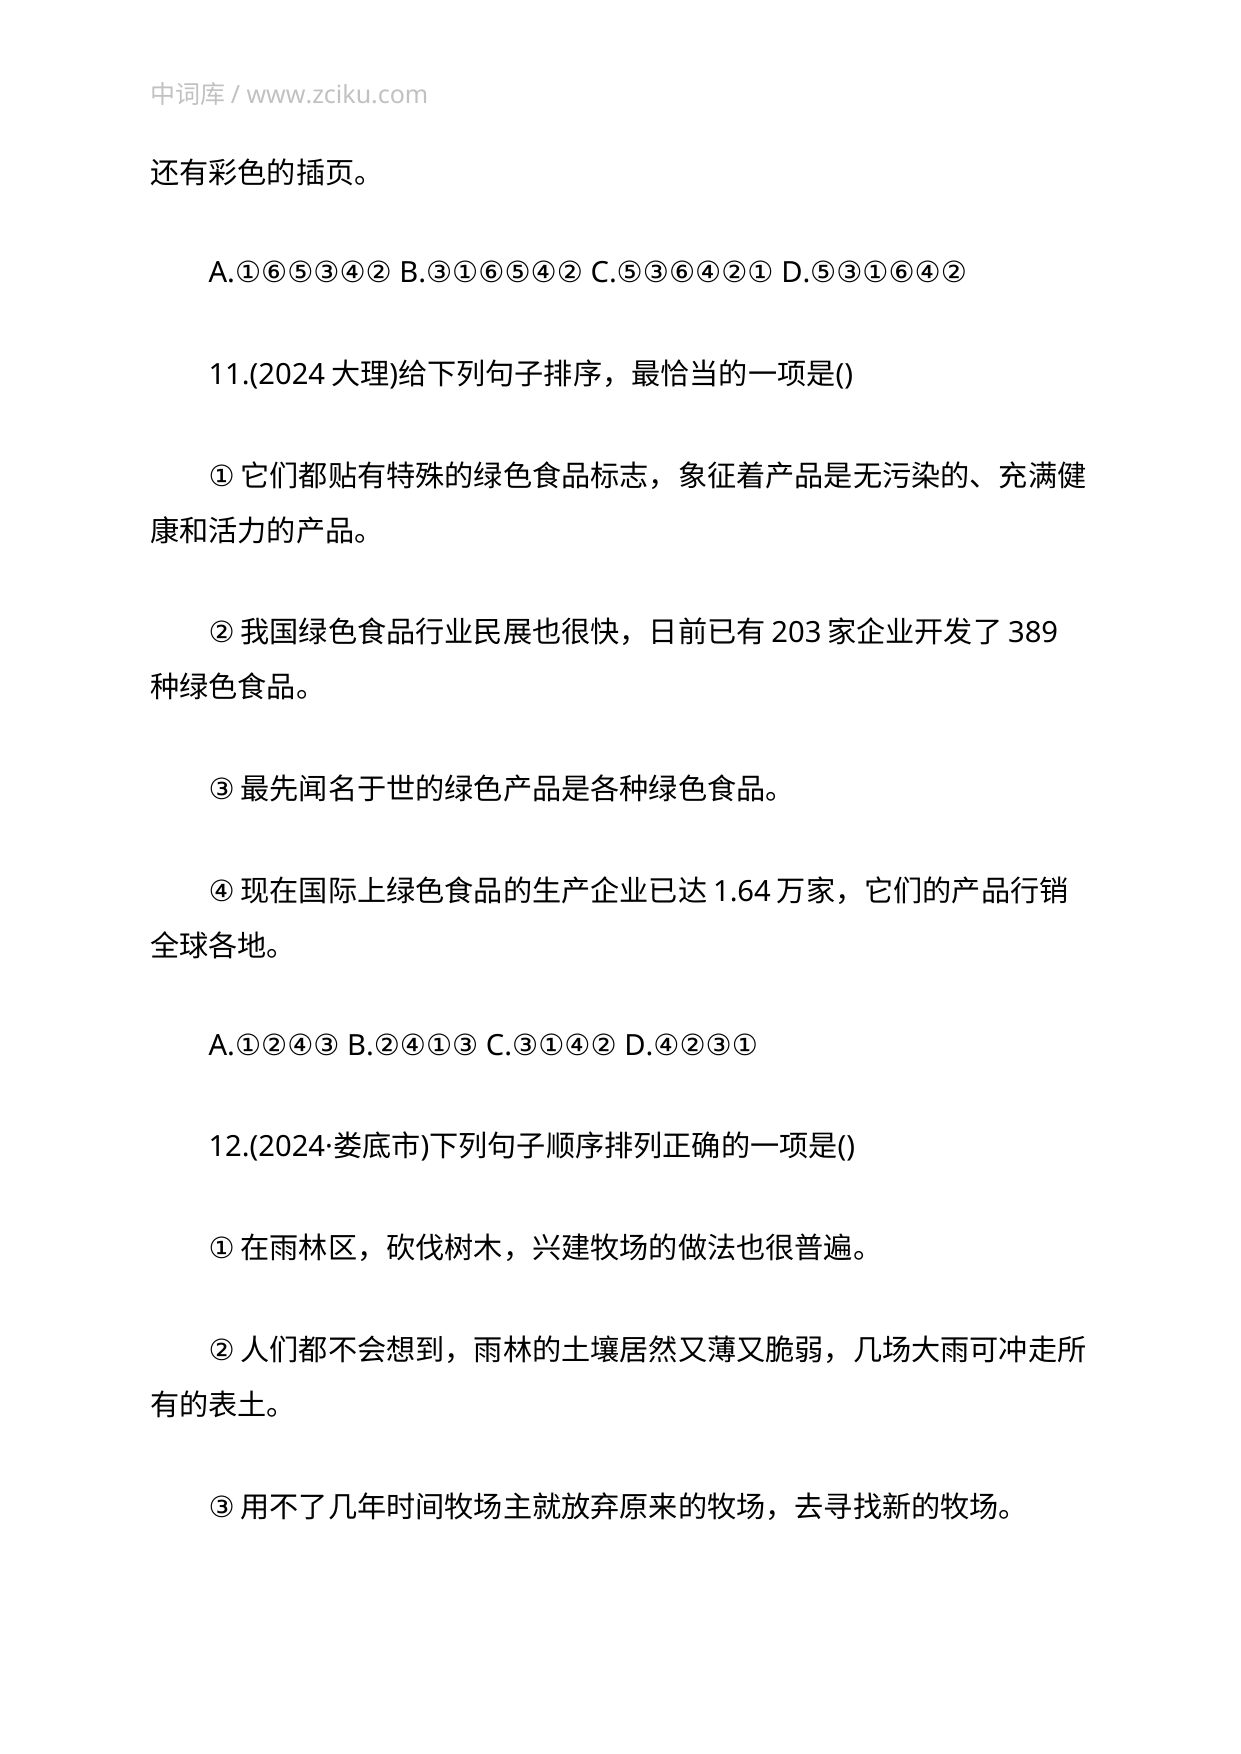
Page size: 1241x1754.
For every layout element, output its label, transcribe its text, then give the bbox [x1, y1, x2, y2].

text ②我国绿色食品行业民展也很快，日前已有203家企业开发了389种绿色食品。 [150, 609, 1090, 706]
text A.①②④③ B.②④①③ C.③①④② D.④②③① [150, 1024, 1090, 1064]
text 11.(2024大理)给下列句子排序，最恰当的一项是() [150, 350, 1090, 393]
text ④现在国际上绿色食品的生产企业已达1.64万家，它们的产品行销全球各地。 [150, 868, 1090, 965]
text ②人们都不会想到，雨林的土壤居然又薄又脆弱，几场大雨可冲走所有的表土。 [150, 1327, 1090, 1424]
text 12.(2024·娄底市)下列句子顺序排列正确的一项是() [150, 1123, 1090, 1165]
text A.①⑥⑤③④② B.③①⑥⑤④② C.⑤③⑥④②① D.⑤③①⑥④② [150, 252, 1090, 291]
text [150, 150, 1090, 192]
text ③最先闻名于世的绿色产品是各种绿色食品。 [150, 766, 1090, 808]
text ③用不了几年时间牧场主就放弃原来的牧场，去寻找新的牧场。 [150, 1484, 1090, 1526]
text ①它们都贴有特殊的绿色食品标志，象征着产品是无污染的、充满健康和活力的产品。 [150, 452, 1090, 549]
text ①在雨林区，砍伐树木，兴建牧场的做法也很普遍。 [150, 1225, 1090, 1267]
